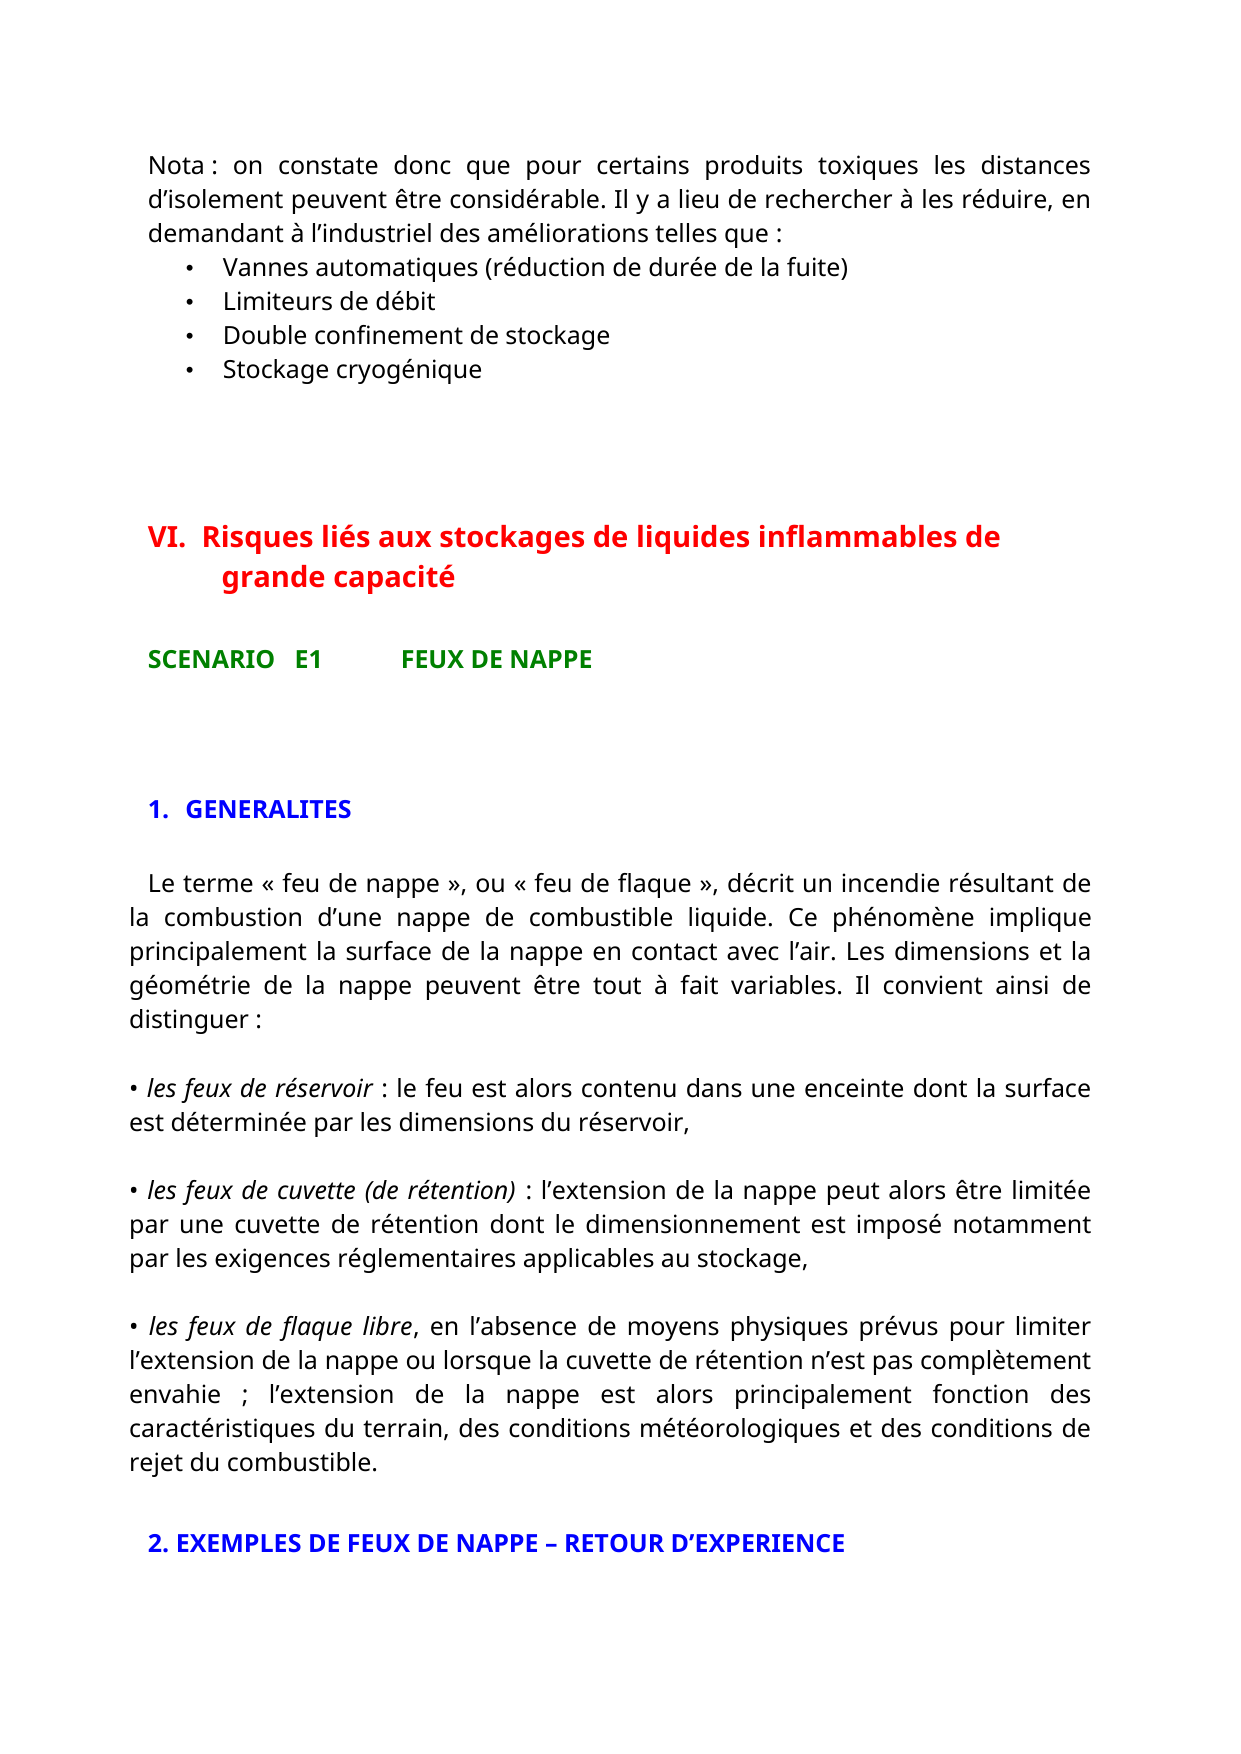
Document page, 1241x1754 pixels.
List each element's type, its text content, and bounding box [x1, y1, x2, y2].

text Le terme « feu de nappe », ou « feu de flaque », décrit un incendie résultant de la combustion d’une nappe de combustible liquide. Ce phénomène implique principalement la surface de la nappe en contact avec l’air. Les dimensions et la géométrie de la nappe peuvent être tout à fait variables. Il convient ainsi de distinguer : [129, 866, 1093, 1036]
list Double confinement de stockage [185, 318, 1093, 352]
text SCENARIO E1 FEUX DE NAPPE [148, 641, 1093, 676]
list Limiteurs de débit [185, 284, 1093, 318]
text • les feux de cuvette (de rétention) : l’extension de la nappe peut alors être limitée par une cuvette de rétention dont le dimensionnement est imposé notamment par les exigences réglementaires applicables au stockage, [129, 1172, 1093, 1274]
text Nota : on constate donc que pour certains produits toxiques les distances d’isolement peuvent être considérable. Il y a lieu de rechercher à les réduire, en demandant à l’industriel des améliorations telles que : [148, 148, 1093, 250]
text • les feux de flaque libre, en l’absence de moyens physiques prévus pour limiter l’extension de la nappe ou lorsque la cuvette de rétention n’est pas complètement envahie ; l’extension de la nappe est alors principalement fonction des caractéristiques du terrain, des conditions météorologiques et des conditions de rejet du combustible. [129, 1309, 1093, 1479]
text 2. EXEMPLES DE FEUX DE NAPPE – RETOUR D’EXPERIENCE [148, 1526, 1093, 1559]
list Vannes automatiques (réduction de durée de la fuite) [185, 250, 1093, 284]
text • les feux de réservoir : le feu est alors contenu dans une enceinte dont la surface est déterminée par les dimensions du réservoir, [129, 1070, 1093, 1138]
text VI. Risques liés aux stockages de liquides inflammables de grande capacité [148, 517, 1093, 596]
list Stockage cryogénique [185, 352, 1093, 386]
subtitle GENERALITES [148, 791, 1093, 826]
